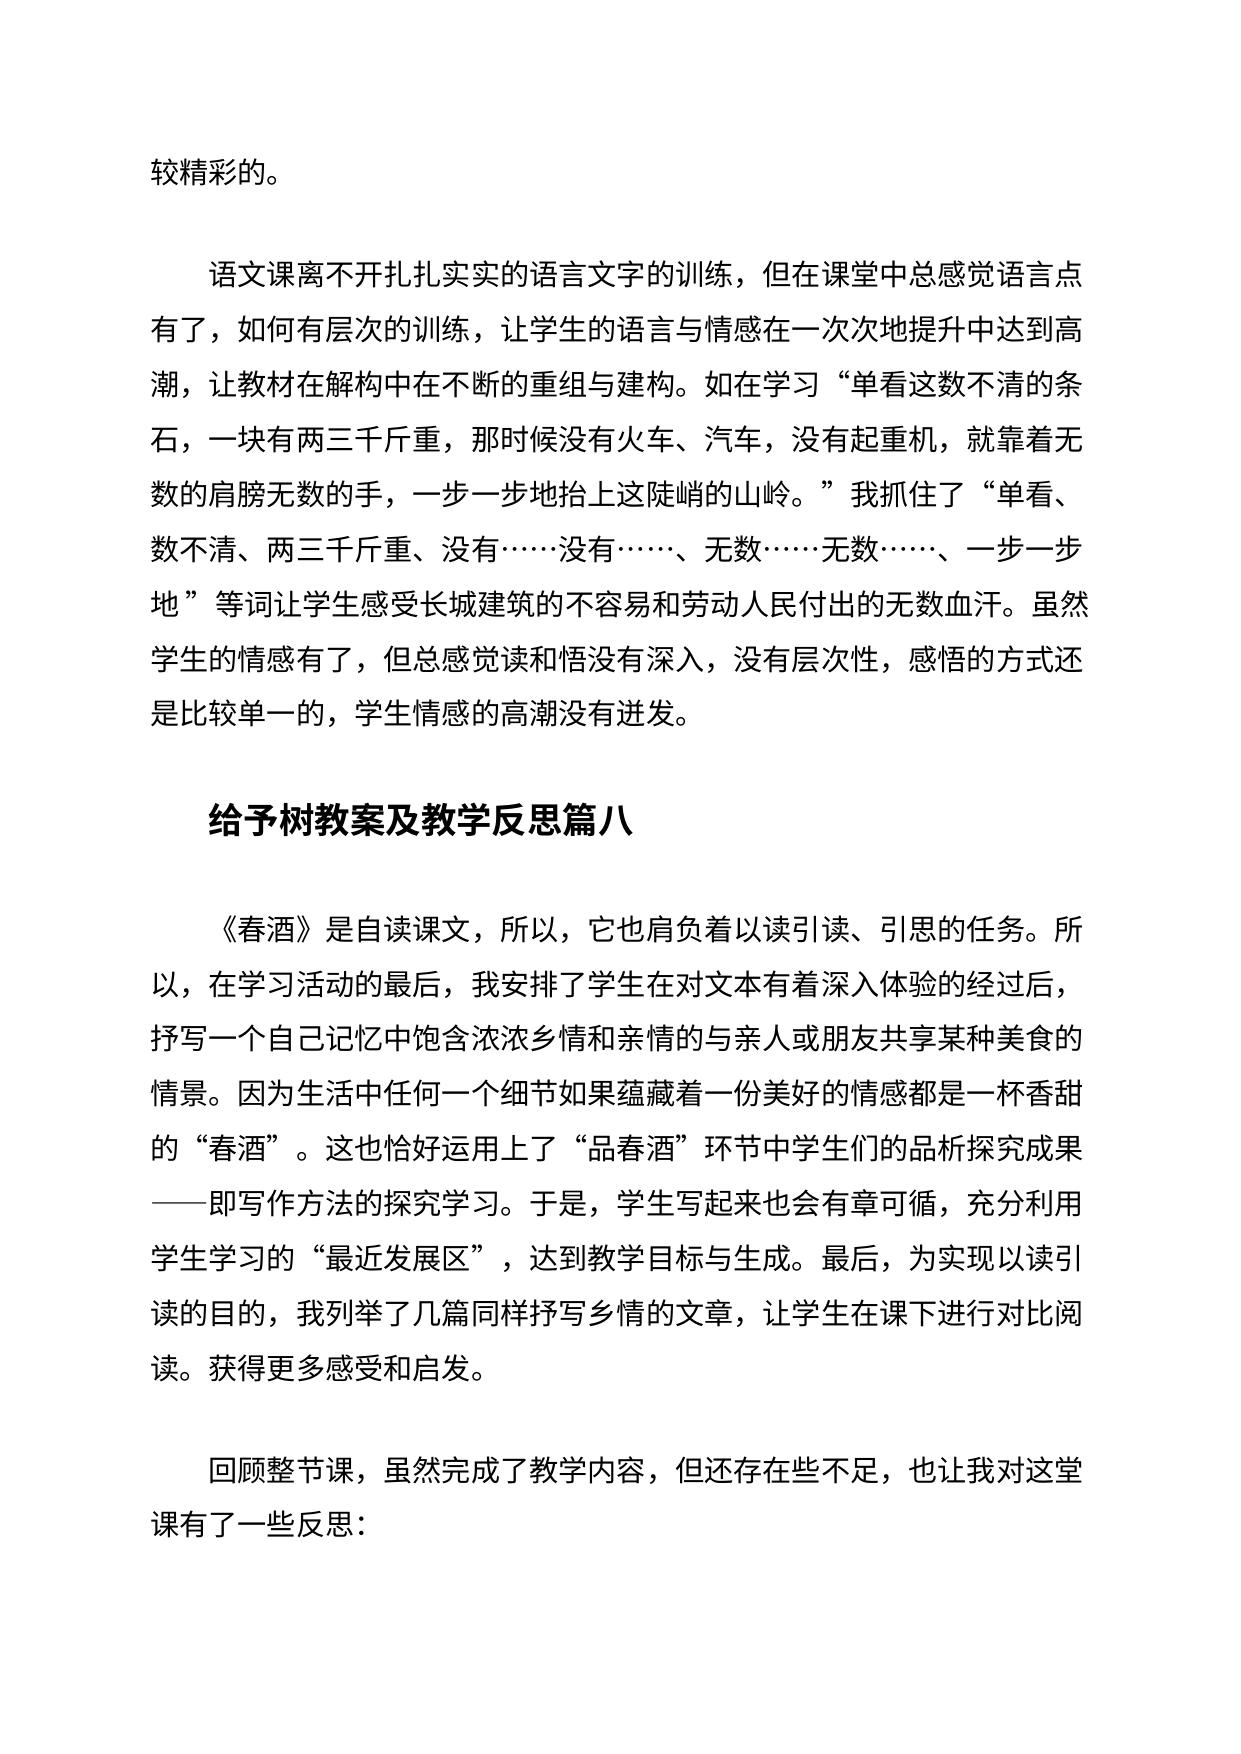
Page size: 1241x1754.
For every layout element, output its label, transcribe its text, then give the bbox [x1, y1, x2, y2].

text 语文课离不开扎扎实实的语言文字的训练，但在课堂中总感觉语言点有了，如何有层次的训练，让学生的语言与情感在一次次地提升中达到高潮，让教材在解构中在不断的重组与建构。如在学习“单看这数不清的条石，一块有两三千斤重，那时候没有火车、汽车，没有起重机，就靠着无数的肩膀无数的手，一步一步地抬上这陡峭的山岭。”我抓住了“单看、数不清、两三千斤重、没有……没有……、无数……无数……、一步一步地 ”等词让学生感受长城建筑的不容易和劳动人民付出的无数血汗。虽然学生的情感有了，但总感觉读和悟没有深入，没有层次性，感悟的方式还是比较单一的，学生情感的高潮没有迸发。 [150, 252, 1090, 733]
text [150, 150, 1090, 192]
text 回顾整节课，虽然完成了教学内容，但还存在些不足，也让我对这堂课有了一些反思： [150, 1447, 1090, 1544]
text 《春酒》是自读课文，所以，它也肩负着以读引读、引思的任务。所以，在学习活动的最后，我安排了学生在对文本有着深入体验的经过后，抒写一个自己记忆中饱含浓浓乡情和亲情的与亲人或朋友共享某种美食的情景。因为生活中任何一个细节如果蕴藏着一份美好的情感都是一杯香甜的“春酒”。这也恰好运用上了“品春酒”环节中学生们的品析探究成果——即写作方法的探究学习。于是，学生写起来也会有章可循，充分利用学生学习的“最近发展区”，达到教学目标与生成。最后，为实现以读引读的目的，我列举了几篇同样抒写乡情的文章，让学生在课下进行对比阅读。获得更多感受和启发。 [150, 906, 1090, 1388]
text 给予树教案及教学反思篇八 [150, 793, 1090, 844]
